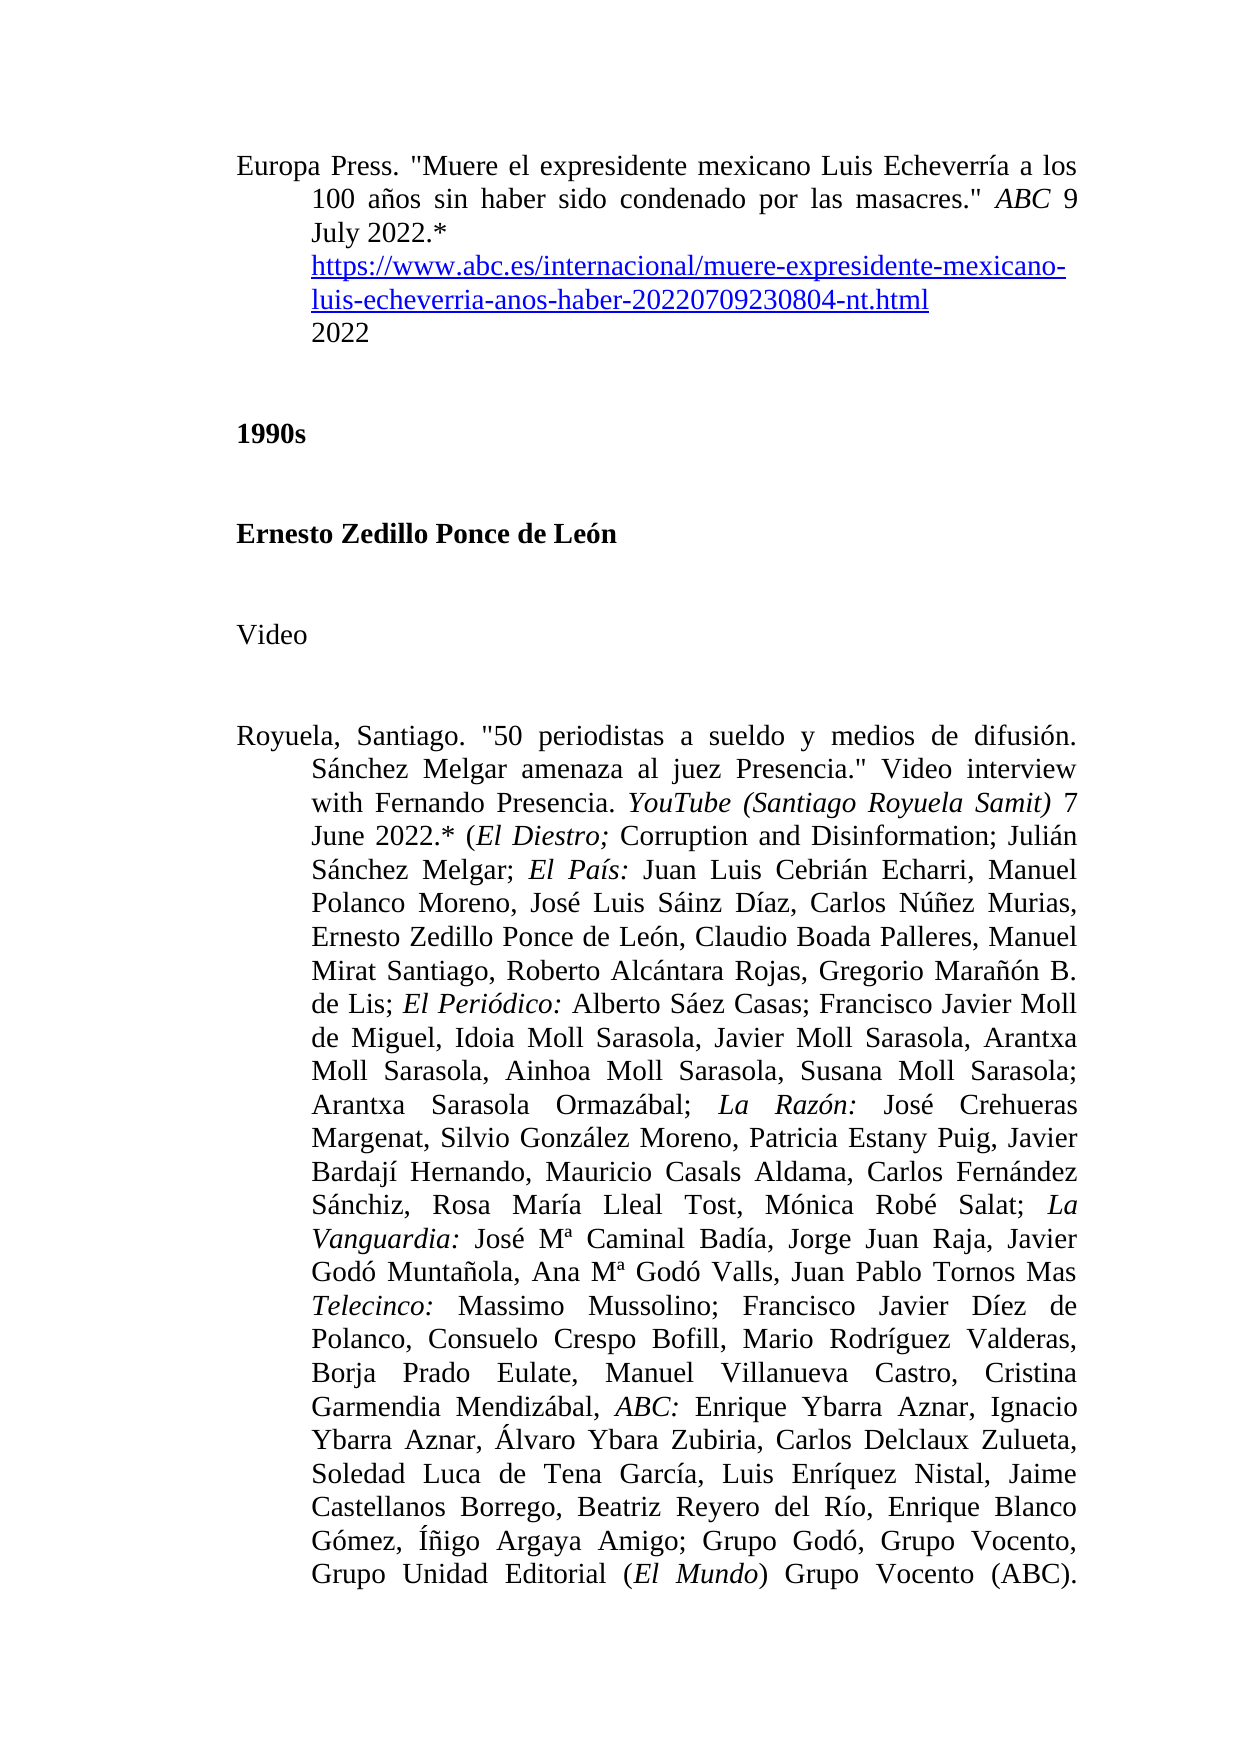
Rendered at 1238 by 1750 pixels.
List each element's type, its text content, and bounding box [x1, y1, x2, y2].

text Europa Press. "Muere el expresidente mexicano Luis Echeverría a los 100 años sin haber sido condenado por las masacres." ABC 9 July 2022.* [236, 148, 1078, 248]
text 1990s [236, 416, 1078, 449]
text https://www.abc.es/internacional/muere-expresidente-mexicano-luis-echeverria-anos-haber-20220709230804-nt.html [236, 248, 1078, 315]
text Video [236, 617, 1078, 651]
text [236, 718, 1078, 1590]
text 2022 [236, 315, 1078, 349]
text Ernesto Zedillo Ponce de León [236, 517, 1078, 550]
